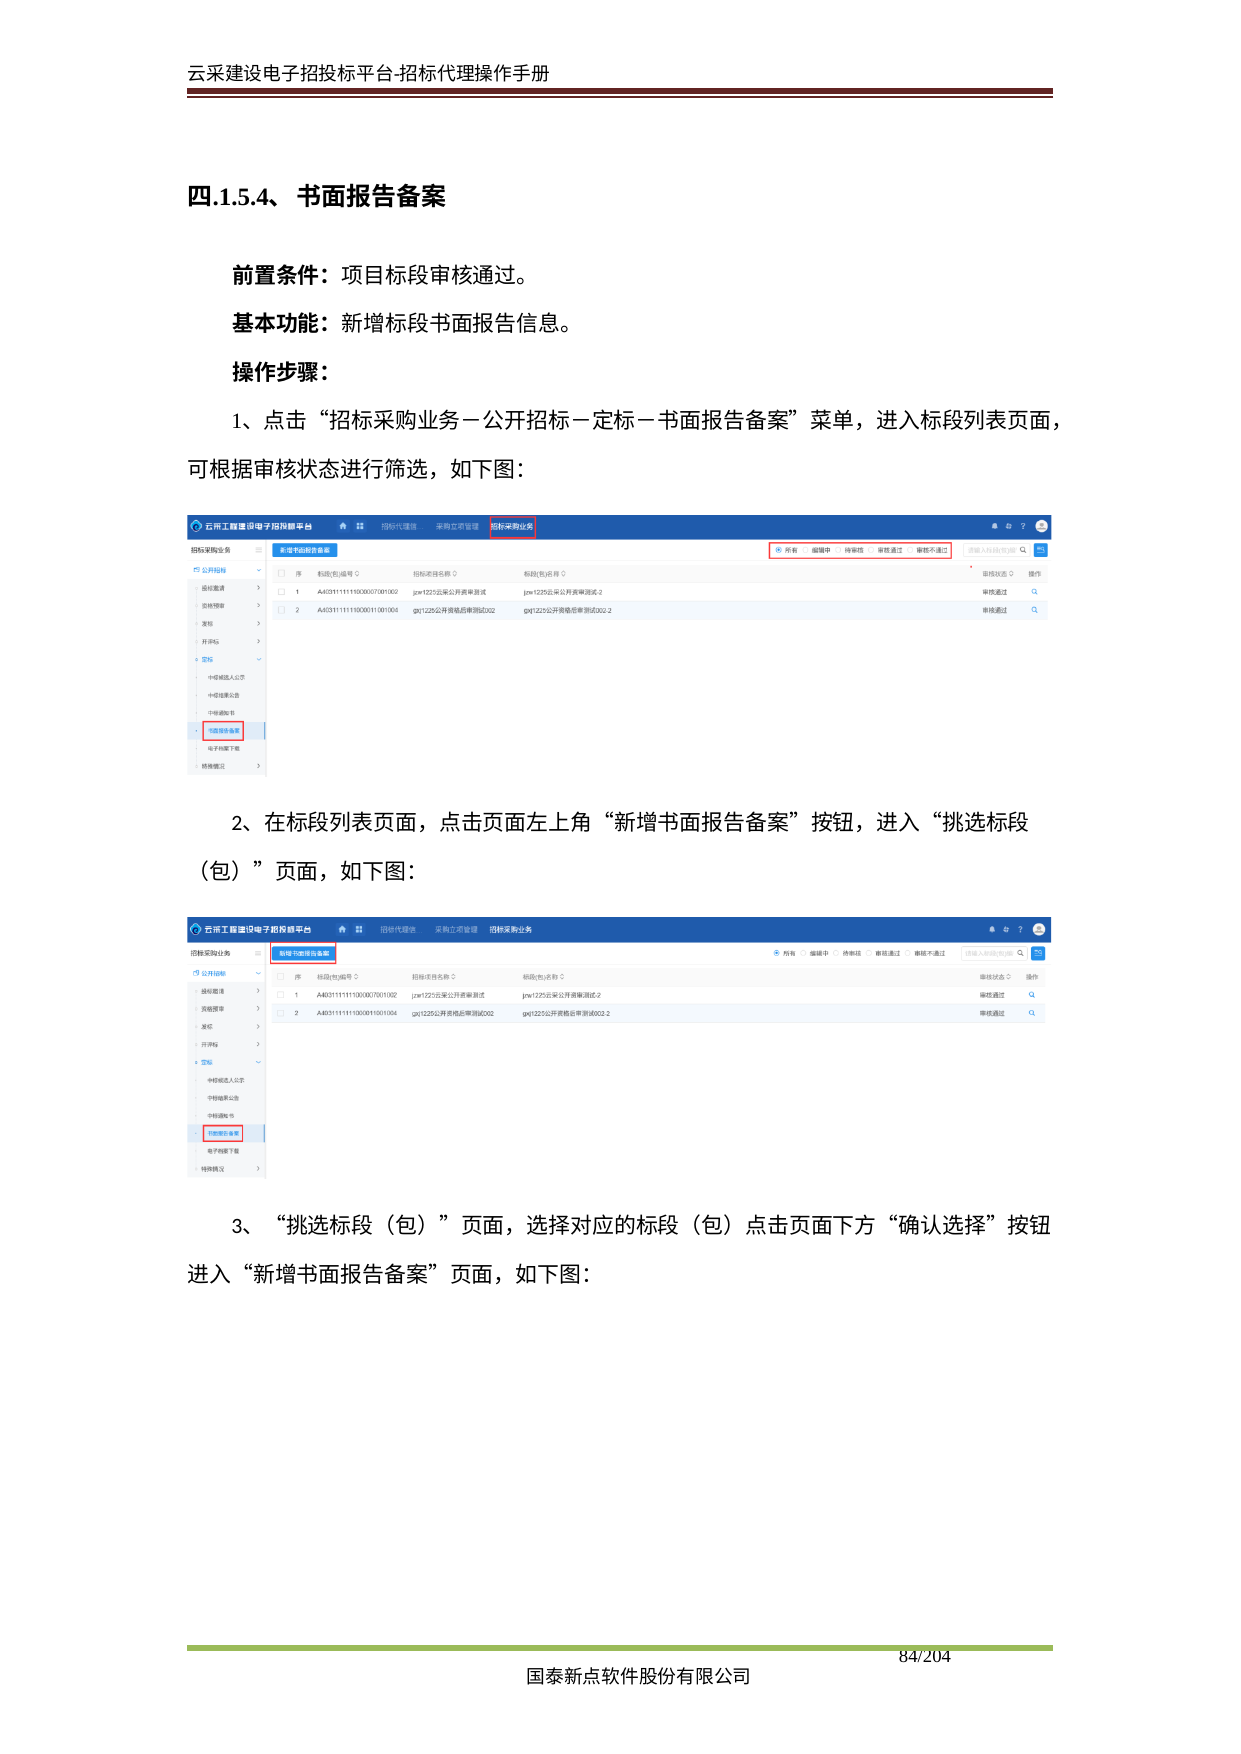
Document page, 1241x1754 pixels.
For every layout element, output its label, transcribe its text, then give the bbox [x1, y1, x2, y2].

text 前置条件：项目标段审核通过。 [187, 258, 1053, 290]
list 3、“挑选标段（包）”页面，选择对应的标段（包）点击页面下方“确认选择”按钮进入“新增书面报告备案”页面，如下图： [187, 1208, 1053, 1289]
text 基本功能：新增标段书面报告信息。 [187, 306, 1053, 338]
list 2、在标段列表页面，点击页面左上角“新增书面报告备案”按钮，进入“挑选标段（包）”页面，如下图： [187, 805, 1053, 886]
text 操作步骤： [187, 354, 1053, 387]
subtitle 书面报告备案 [187, 162, 1053, 227]
picture [187, 515, 1052, 777]
list 1、点击“招标采购业务－公开招标－定标－书面报告备案”菜单，进入标段列表页面，可根据审核状态进行筛选，如下图： [187, 403, 1053, 484]
picture [187, 917, 1052, 1179]
